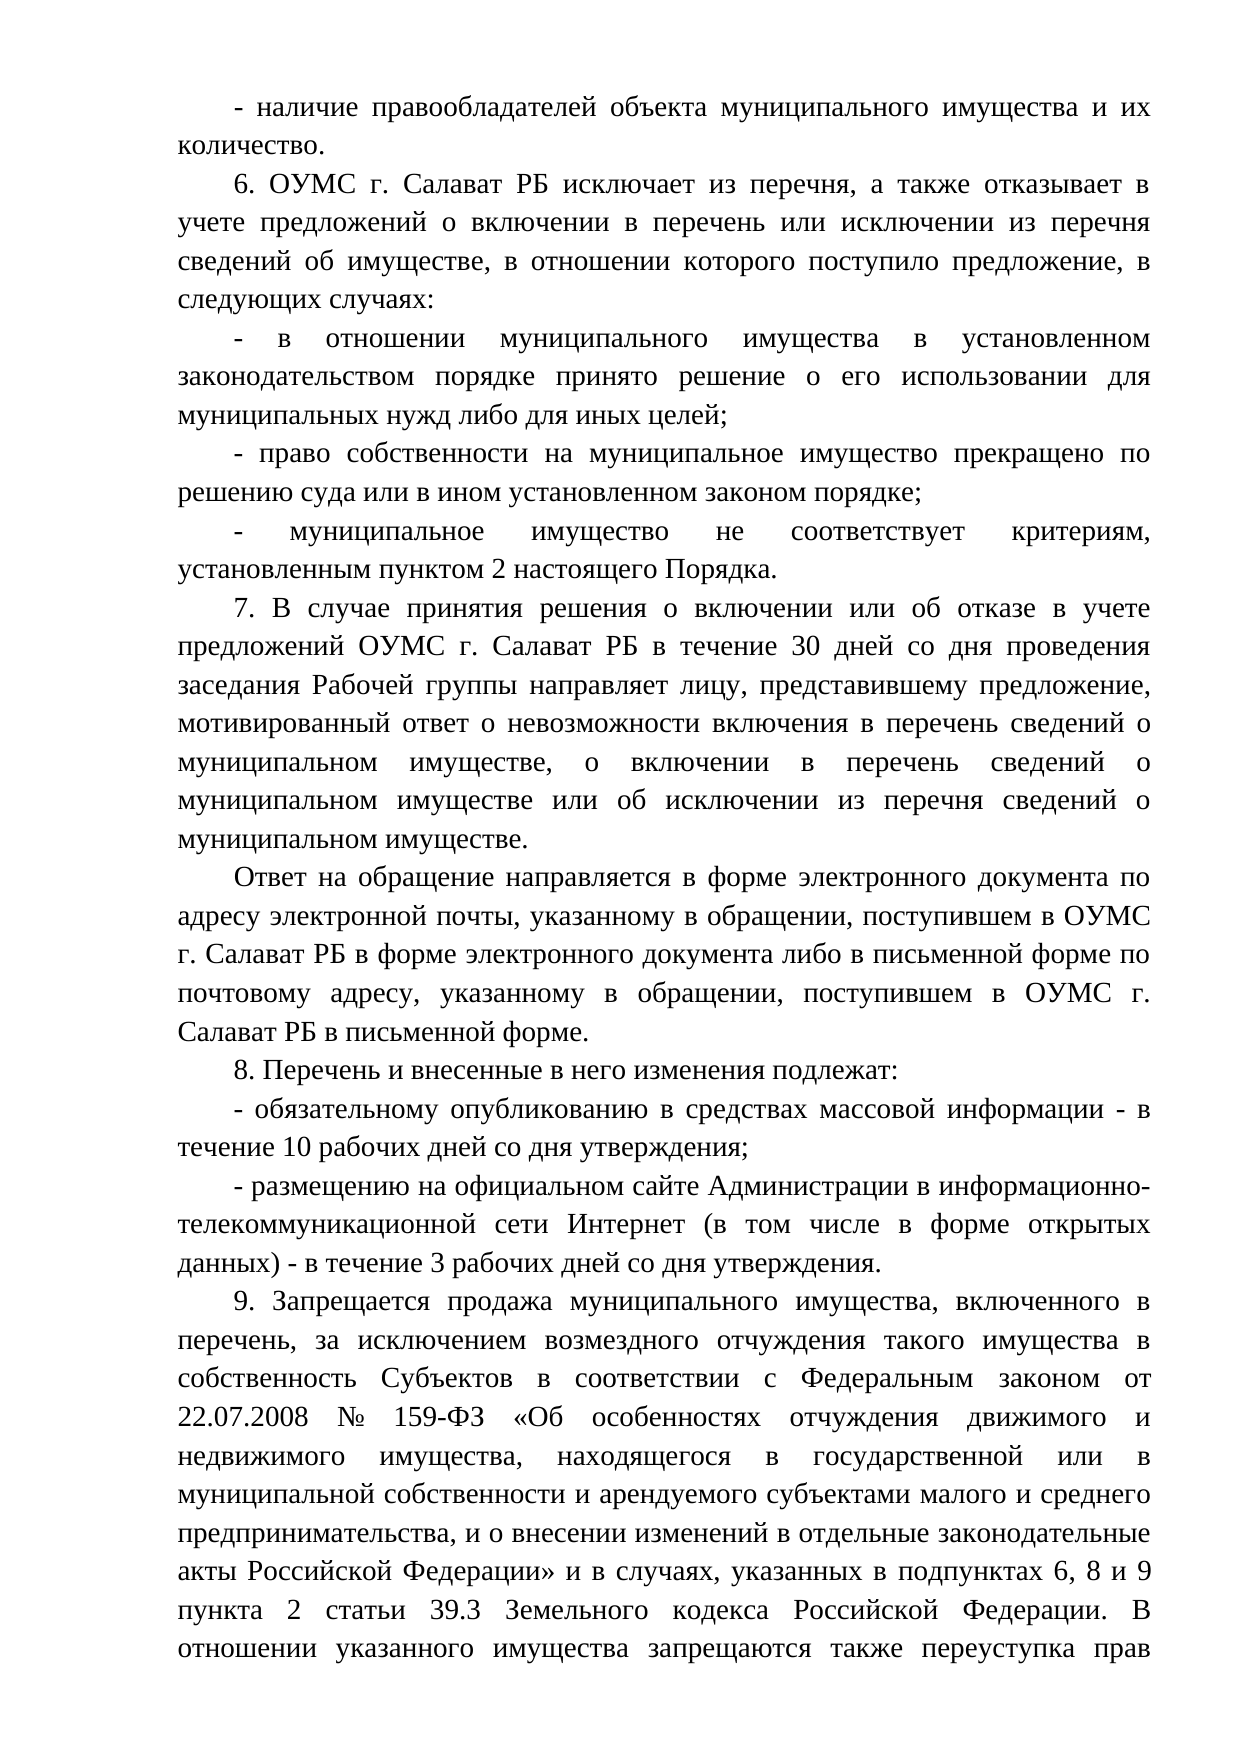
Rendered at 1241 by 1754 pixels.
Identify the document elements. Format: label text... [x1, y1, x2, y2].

text - в отношении муниципального имущества в установленном законодательством порядке принято решение о его использовании для муниципальных нужд либо для иных целей; [177, 320, 1152, 431]
text 7. В случае принятия решения о включении или об отказе в учете предложений ОУМС г. Салават РБ в течение 30 дней со дня проведения заседания Рабочей группы направляет лицу, представившему предложение, мотивированный ответ о невозможности включения в перечень сведений о муниципальном имуществе, о включении в перечень сведений о муниципальном имуществе или об исключении из перечня сведений о муниципальном имуществе. [177, 590, 1152, 854]
text - обязательному опубликованию в средствах массовой информации - в течение 10 рабочих дней со дня утверждения; [177, 1091, 1152, 1163]
text - право собственности на муниципальное имущество прекращено по решению суда или в ином установленном законом порядке; [177, 436, 1152, 508]
text Ответ на обращение направляется в форме электронного документа по адресу электронной почты, указанному в обращении, поступившем в ОУМС г. Салават РБ в форме электронного документа либо в письменной форме по почтовому адресу, указанному в обращении, поступившем в ОУМС г. Салават РБ в письменной форме. [177, 859, 1152, 1047]
text 6. ОУМС г. Салават РБ исключает из перечня, а также отказывает в учете предложений о включении в перечень или исключении из перечня сведений об имуществе, в отношении которого поступило предложение, в следующих случаях: [177, 166, 1152, 315]
text - размещению на официальном сайте Администрации в информационно-телекоммуникационной сети Интернет (в том числе в форме открытых данных) - в течение 3 рабочих дней со дня утверждения. [177, 1168, 1152, 1278]
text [177, 1283, 1152, 1664]
text - наличие правообладателей объекта муниципального имущества и их количество. [177, 89, 1152, 161]
text 8. Перечень и внесенные в него изменения подлежат: [177, 1052, 1152, 1086]
text - муниципальное имущество не соответствует критериям, установленным пунктом 2 настоящего Порядка. [177, 513, 1152, 585]
